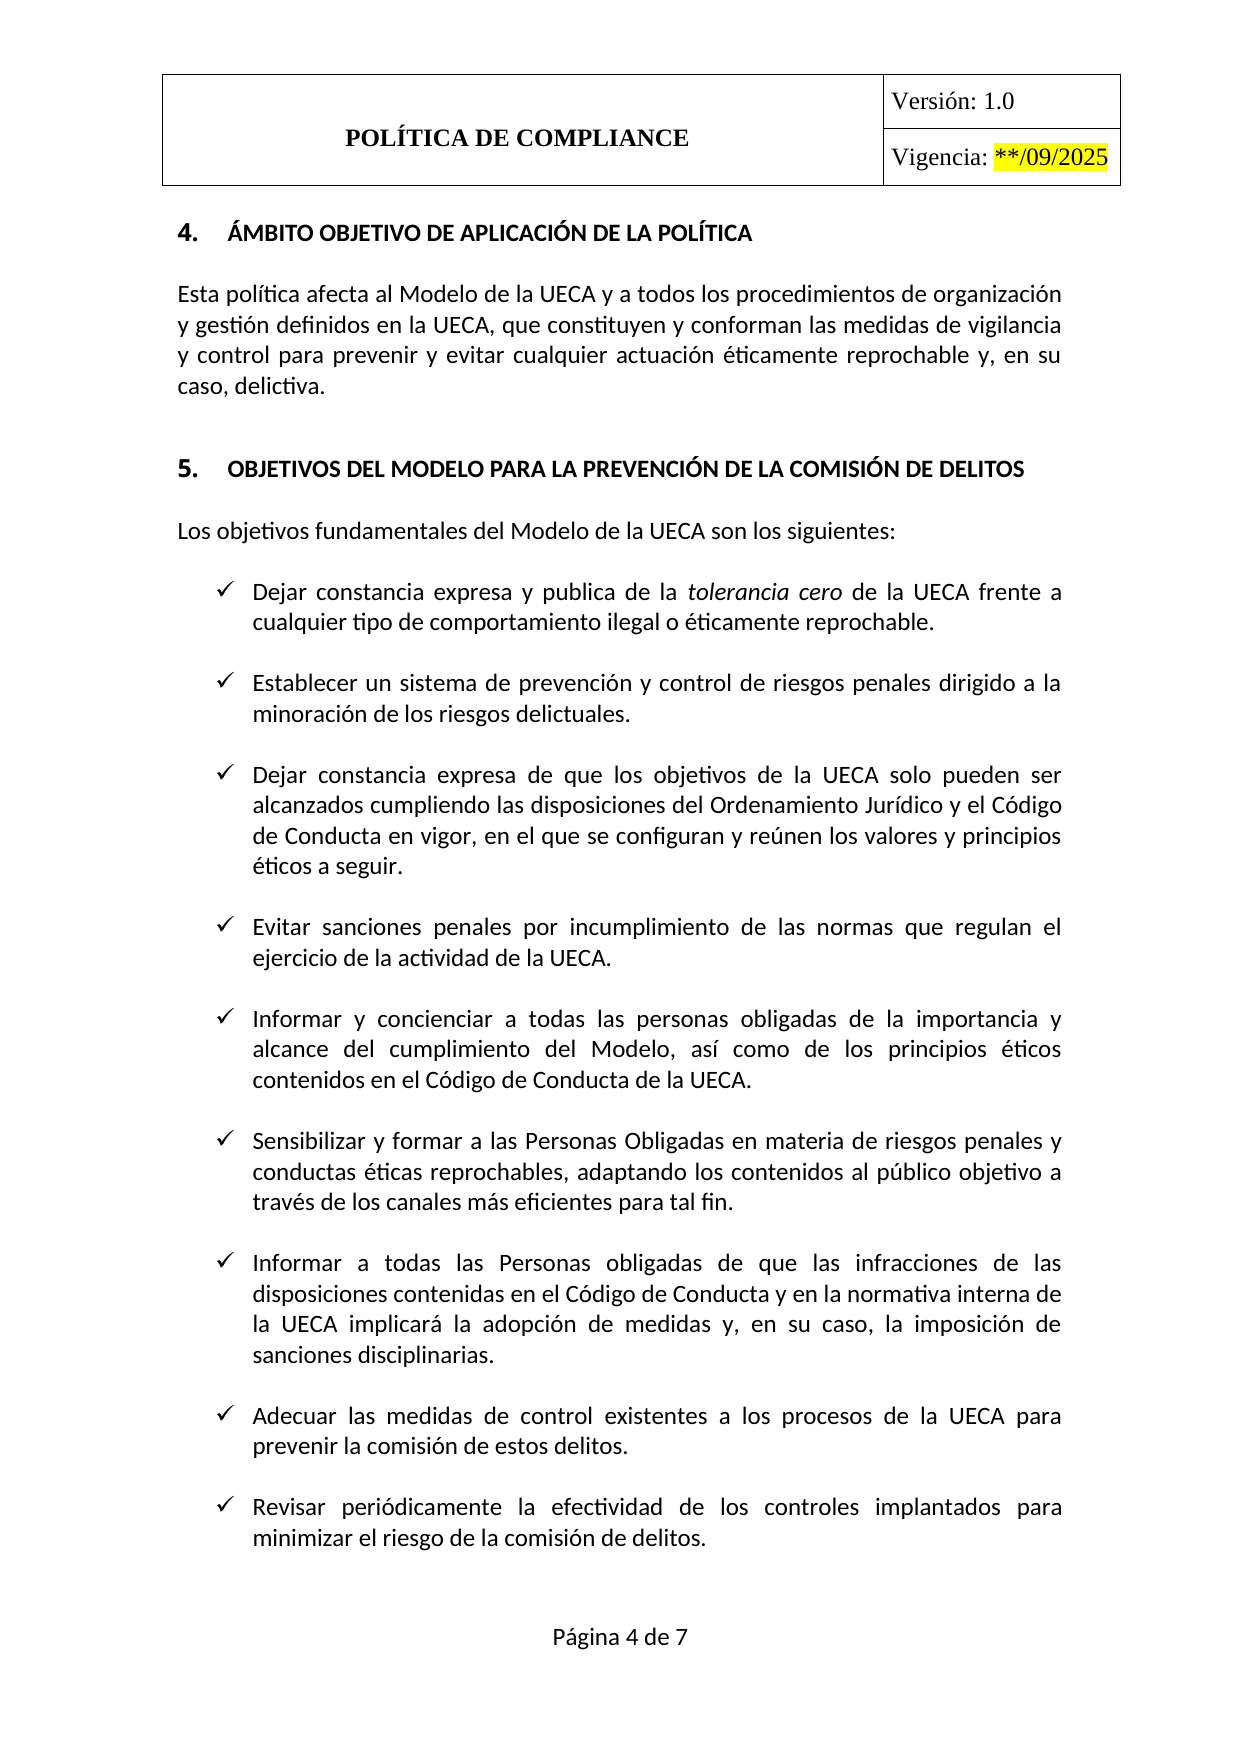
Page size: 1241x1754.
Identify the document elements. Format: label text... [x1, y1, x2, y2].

text Esta política afecta al Modelo de la UECA y a todos los procedimientos de organización y gestión definidos en la UECA, que constituyen y conforman las medidas de vigilancia y control para prevenir y evitar cualquier actuación éticamente reprochable y, en su caso, delictiva. [177, 278, 1063, 401]
subtitle OBJETIVOS DEL MODELO PARA LA PREVENCIÓN DE LA COMISIÓN DE DELITOS [177, 451, 1063, 485]
list Adecuar las medidas de control existentes a los procesos de la UECA para prevenir la comisión de estos delitos. [215, 1400, 1063, 1461]
list Revisar periódicamente la efectividad de los controles implantados para minimizar el riesgo de la comisión de delitos. [215, 1491, 1063, 1552]
text Los objetivos fundamentales del Modelo de la UECA son los siguientes: [177, 515, 1063, 545]
subtitle ÁMBITO OBJETIVO DE APLICACIÓN DE LA POLÍTICA [177, 214, 1063, 248]
list Establecer un sistema de prevención y control de riesgos penales dirigido a la minoración de los riesgos delictuales. [215, 667, 1063, 728]
list Evitar sanciones penales por incumplimiento de las normas que regulan el ejercicio de la actividad de la UECA. [215, 912, 1063, 973]
list Informar y concienciar a todas las personas obligadas de la importancia y alcance del cumplimiento del Modelo, así como de los principios éticos contenidos en el Código de Conducta de la UECA. [215, 1003, 1063, 1095]
list Informar a todas las Personas obligadas de que las infracciones de las disposiciones contenidas en el Código de Conducta y en la normativa interna de la UECA implicará la adopción de medidas y, en su caso, la imposición de sanciones disciplinarias. [215, 1247, 1063, 1369]
list Sensibilizar y formar a las Personas Obligadas en materia de riesgos penales y conductas éticas reprochables, adaptando los contenidos al público objetivo a través de los canales más eficientes para tal fin. [215, 1125, 1063, 1217]
list Dejar constancia expresa de que los objetivos de la UECA solo pueden ser alcanzados cumpliendo las disposiciones del Ordenamiento Jurídico y el Código de Conducta en vigor, en el que se configuran y reúnen los valores y principios éticos a seguir. [215, 759, 1063, 881]
list Dejar constancia expresa y publica de la tolerancia cero de la UECA frente a cualquier tipo de comportamiento ilegal o éticamente reprochable. [215, 576, 1063, 637]
